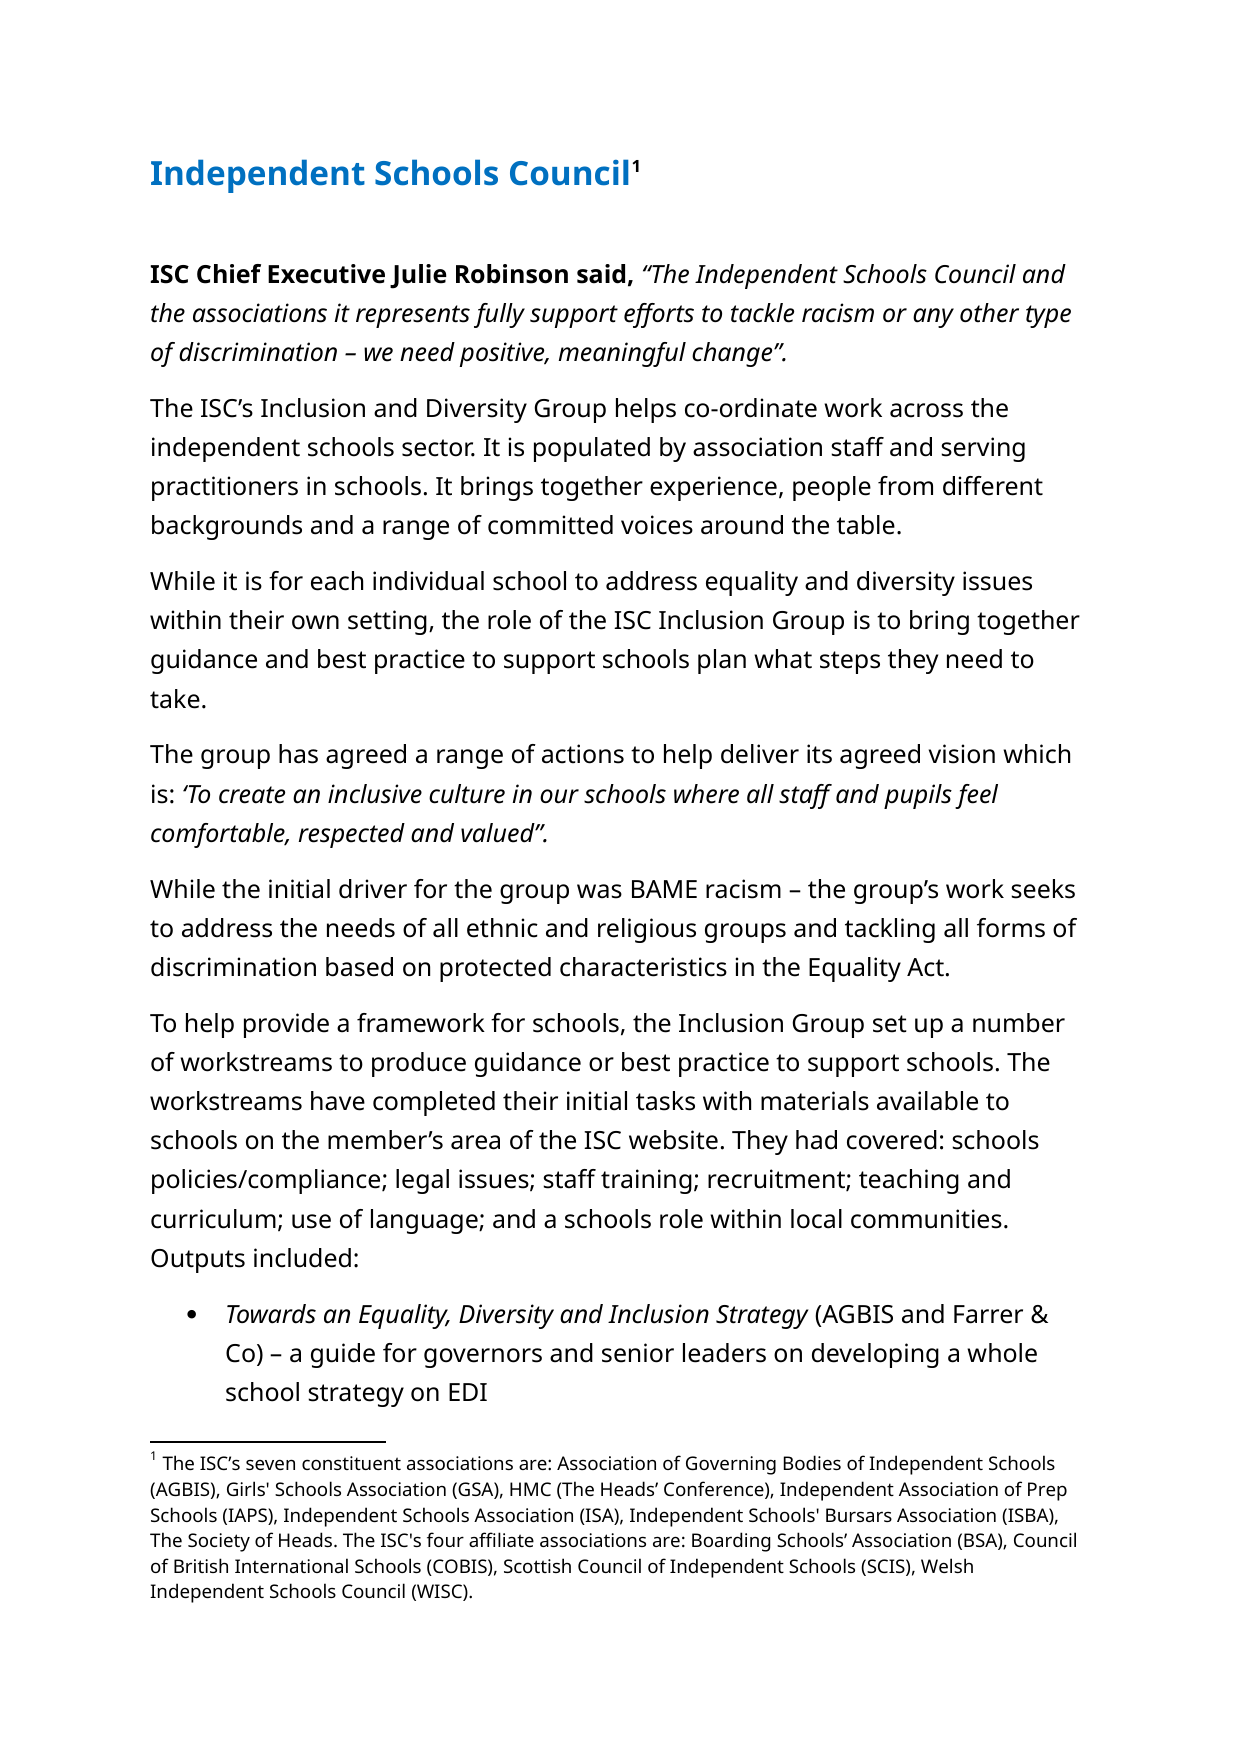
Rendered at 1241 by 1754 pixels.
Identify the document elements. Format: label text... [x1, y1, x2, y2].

text To help provide a framework for schools, the Inclusion Group set up a number of workstreams to produce guidance or best practice to support schools. The workstreams have completed their initial tasks with materials available to schools on the member’s area of the ISC website. They had covered: schools policies/compliance; legal issues; staff training; recruitment; teaching and curriculum; use of language; and a schools role within local communities. Outputs included: [150, 1006, 1090, 1274]
text The ISC’s Inclusion and Diversity Group helps co-ordinate work across the independent schools sector. It is populated by association staff and serving practitioners in schools. It brings together experience, people from different backgrounds and a range of committed voices around the table. [150, 391, 1090, 542]
text ISC Chief Executive Julie Robinson said, “The Independent Schools Council and the associations it represents fully support efforts to tackle racism or any other type of discrimination – we need positive, meaningful change”. [150, 256, 1090, 369]
text While the initial driver for the group was BAME racism – the group’s work seeks to address the needs of all ethnic and religious groups and tackling all forms of discrimination based on protected characteristics in the Equality Act. [150, 871, 1090, 984]
text While it is for each individual school to address equality and diversity issues within their own setting, the role of the ISC Inclusion Group is to bring together guidance and best practice to support schools plan what steps they need to take. [150, 564, 1090, 715]
text Independent Schools Council [150, 150, 1090, 234]
list Towards an Equality, Diversity and Inclusion Strategy (AGBIS and Farrer & Co) – a guide for governors and senior leaders on developing a whole school strategy on EDI [187, 1296, 1090, 1409]
text The group has agreed a range of actions to help deliver its agreed vision which is: ‘To create an inclusive culture in our schools where all staff and pupils feel comfortable, respected and valued”. [150, 737, 1090, 849]
